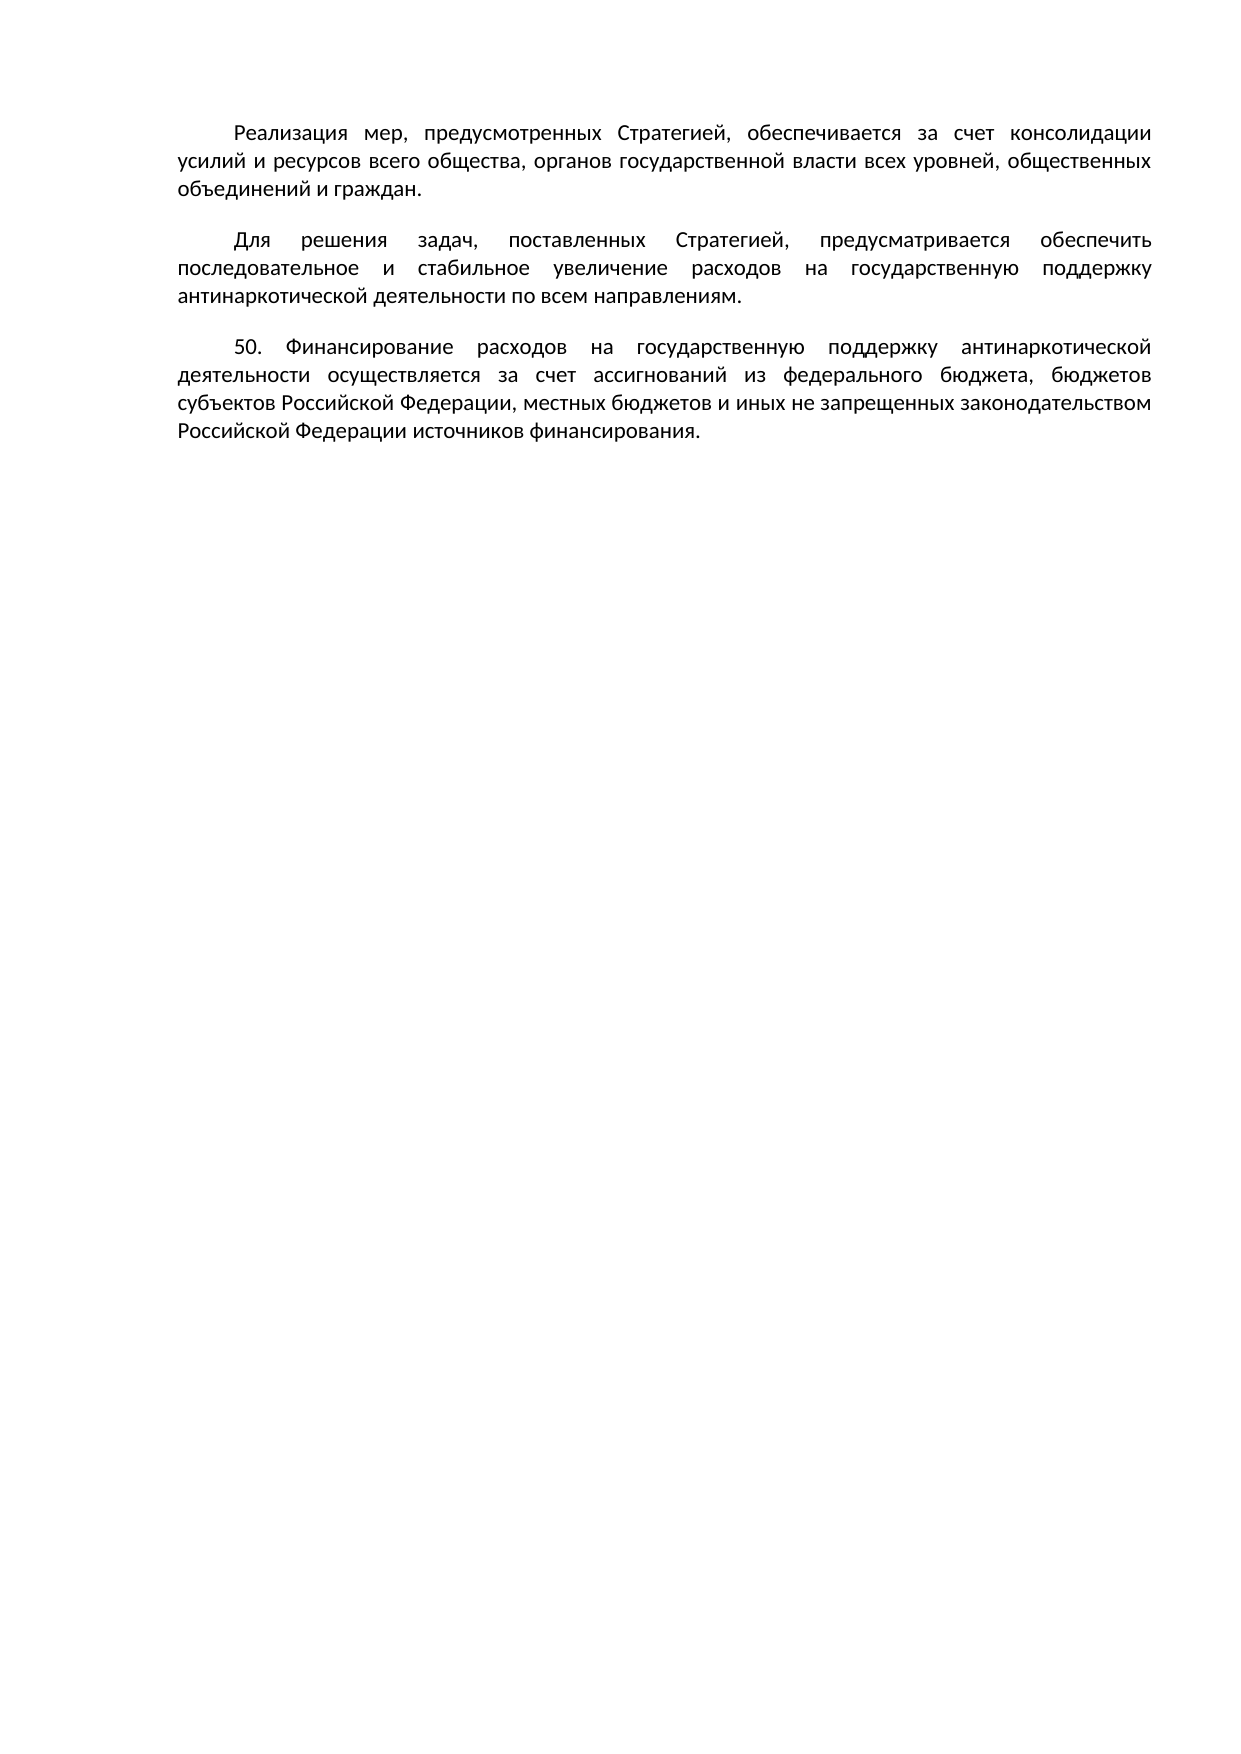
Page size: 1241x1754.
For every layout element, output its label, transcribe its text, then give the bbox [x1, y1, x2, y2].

text 50. Финансирование расходов на государственную поддержку антинаркотической деятельности осуществляется за счет ассигнований из федерального бюджета, бюджетов субъектов Российской Федерации, местных бюджетов и иных не запрещенных законодательством Российской Федерации источников финансирования. [177, 332, 1152, 444]
text Для решения задач, поставленных Стратегией, предусматривается обеспечить последовательное и стабильное увеличение расходов на государственную поддержку антинаркотической деятельности по всем направлениям. [177, 225, 1152, 309]
text Реализация мер, предусмотренных Стратегией, обеспечивается за счет консолидации усилий и ресурсов всего общества, органов государственной власти всех уровней, общественных объединений и граждан. [177, 118, 1152, 202]
